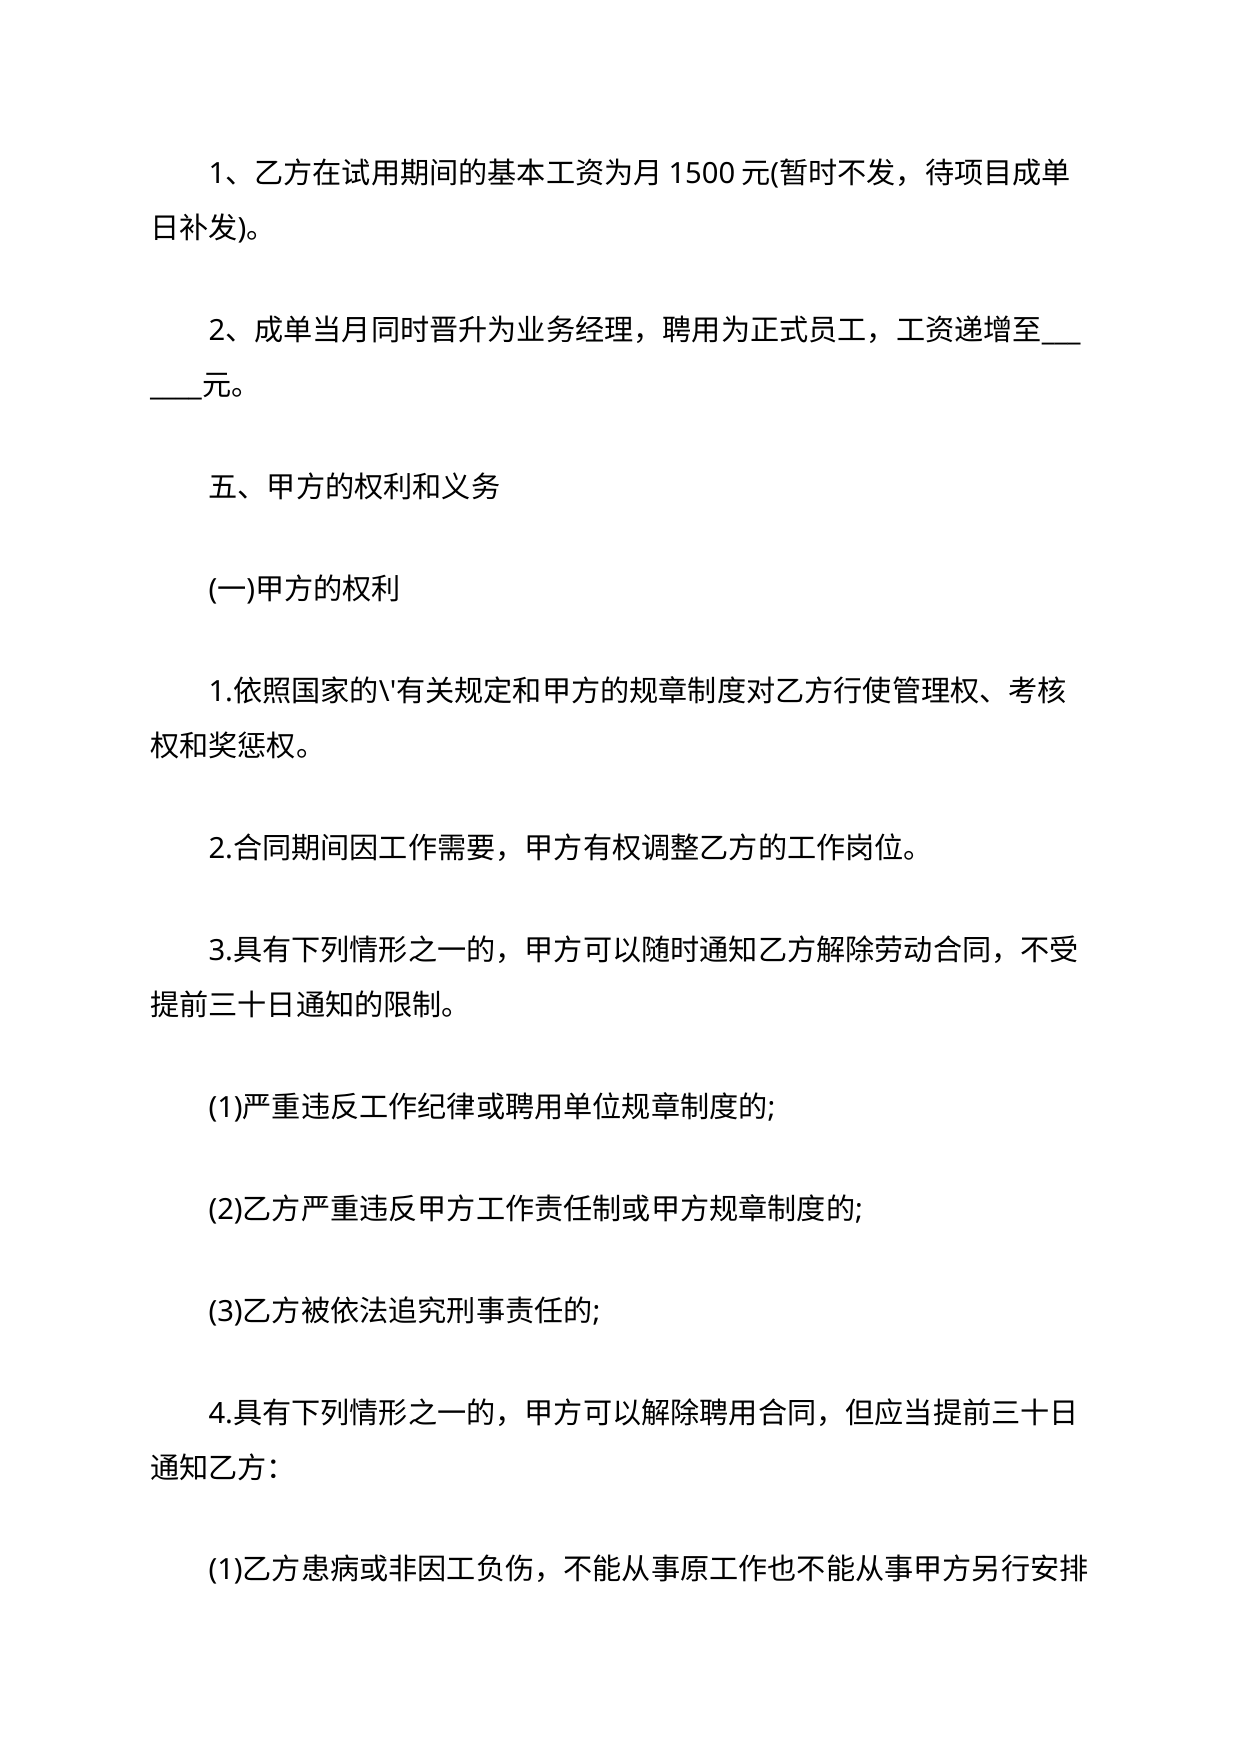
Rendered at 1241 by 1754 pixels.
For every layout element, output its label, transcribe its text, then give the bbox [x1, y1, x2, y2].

text 1.依照国家的\'有关规定和甲方的规章制度对乙方行使管理权、考核权和奖惩权。 [150, 668, 1090, 765]
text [150, 1546, 1090, 1588]
text 1、乙方在试用期间的基本工资为月1500元(暂时不发，待项目成单日补发)。 [150, 150, 1090, 247]
text (一)甲方的权利 [150, 566, 1090, 608]
text 五、甲方的权利和义务 [150, 464, 1090, 506]
text (2)乙方严重违反甲方工作责任制或甲方规章制度的; [150, 1185, 1090, 1228]
text (3)乙方被依法追究刑事责任的; [150, 1287, 1090, 1329]
text 2.合同期间因工作需要，甲方有权调整乙方的工作岗位。 [150, 824, 1090, 867]
text 2、成单当月同时晋升为业务经理，聘用为正式员工，工资递增至_______元。 [150, 307, 1090, 404]
text (1)严重违反工作纪律或聘用单位规章制度的; [150, 1083, 1090, 1126]
text 3.具有下列情形之一的，甲方可以随时通知乙方解除劳动合同，不受提前三十日通知的限制。 [150, 926, 1090, 1024]
text 4.具有下列情形之一的，甲方可以解除聘用合同，但应当提前三十日通知乙方： [150, 1389, 1090, 1486]
